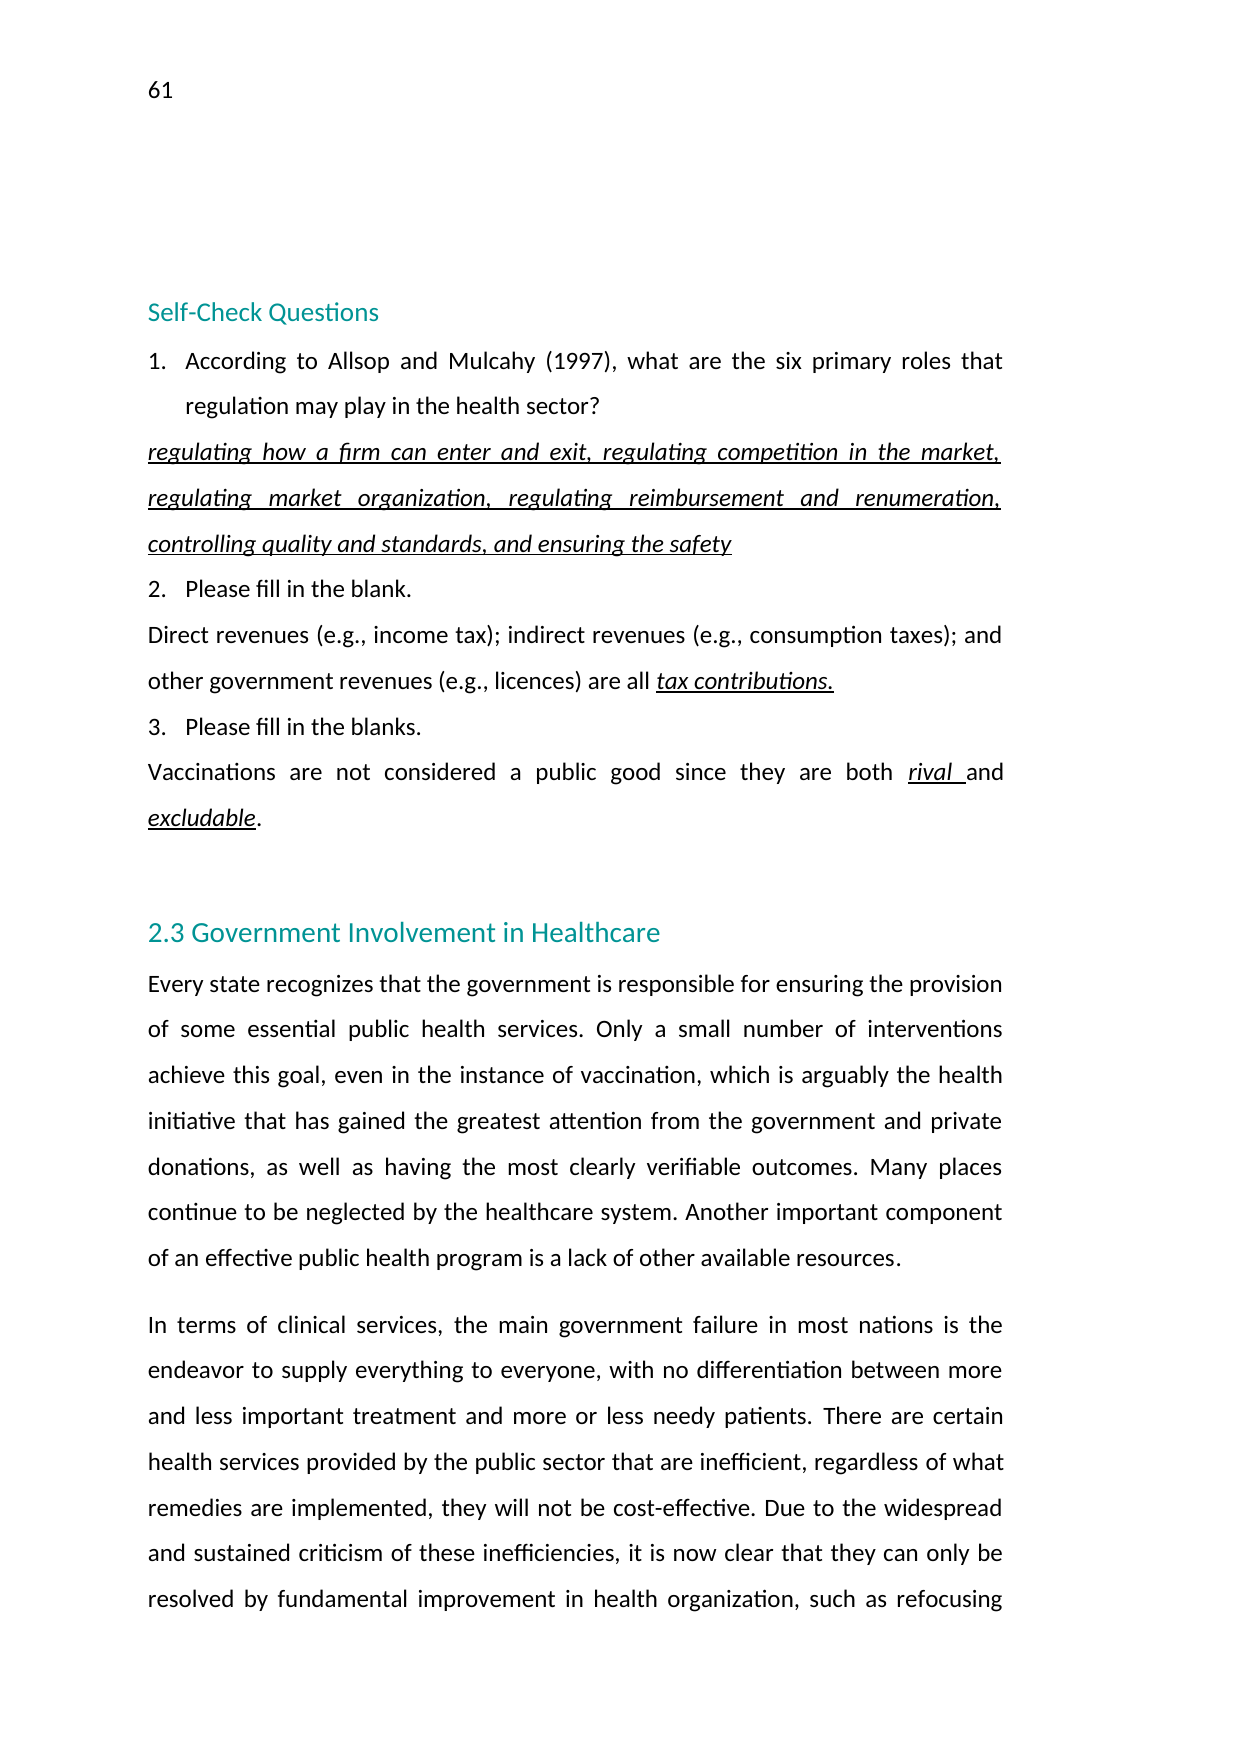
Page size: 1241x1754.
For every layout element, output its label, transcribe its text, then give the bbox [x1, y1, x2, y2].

list According to Allsop and Mulcahy (1997), what are the six primary roles that regulation may play in the health sector? [148, 345, 1004, 421]
list Please fill in the blank. [148, 573, 1004, 604]
subtitle 2.3 Government Involvement in Healthcare [148, 914, 1004, 950]
list Please fill in the blanks. [148, 711, 1004, 741]
text regulating how a firm can enter and exit, regulating competition in the market, regulating market organization, regulating reimbursement and renumeration, controlling quality and standards, and ensuring the safety [148, 436, 1004, 558]
text Every state recognizes that the government is responsible for ensuring the provision of some essential public health services. Only a small number of interventions achieve this goal, even in the instance of vaccination, which is arguably the health initiative that has gained the greatest attention from the government and private donations, as well as having the most clearly verifiable outcomes. Many places continue to be neglected by the healthcare system. Another important component of an effective public health program is a lack of other available resources. [148, 968, 1004, 1273]
subtitle Self-Check Questions [148, 295, 1004, 328]
text Vaccinations are not considered a public good since they are both rival and excludable. [148, 756, 1004, 833]
text Direct revenues (e.g., income tax); indirect revenues (e.g., consumption taxes); and other government revenues (e.g., licences) are all tax contributions. [148, 619, 1004, 695]
